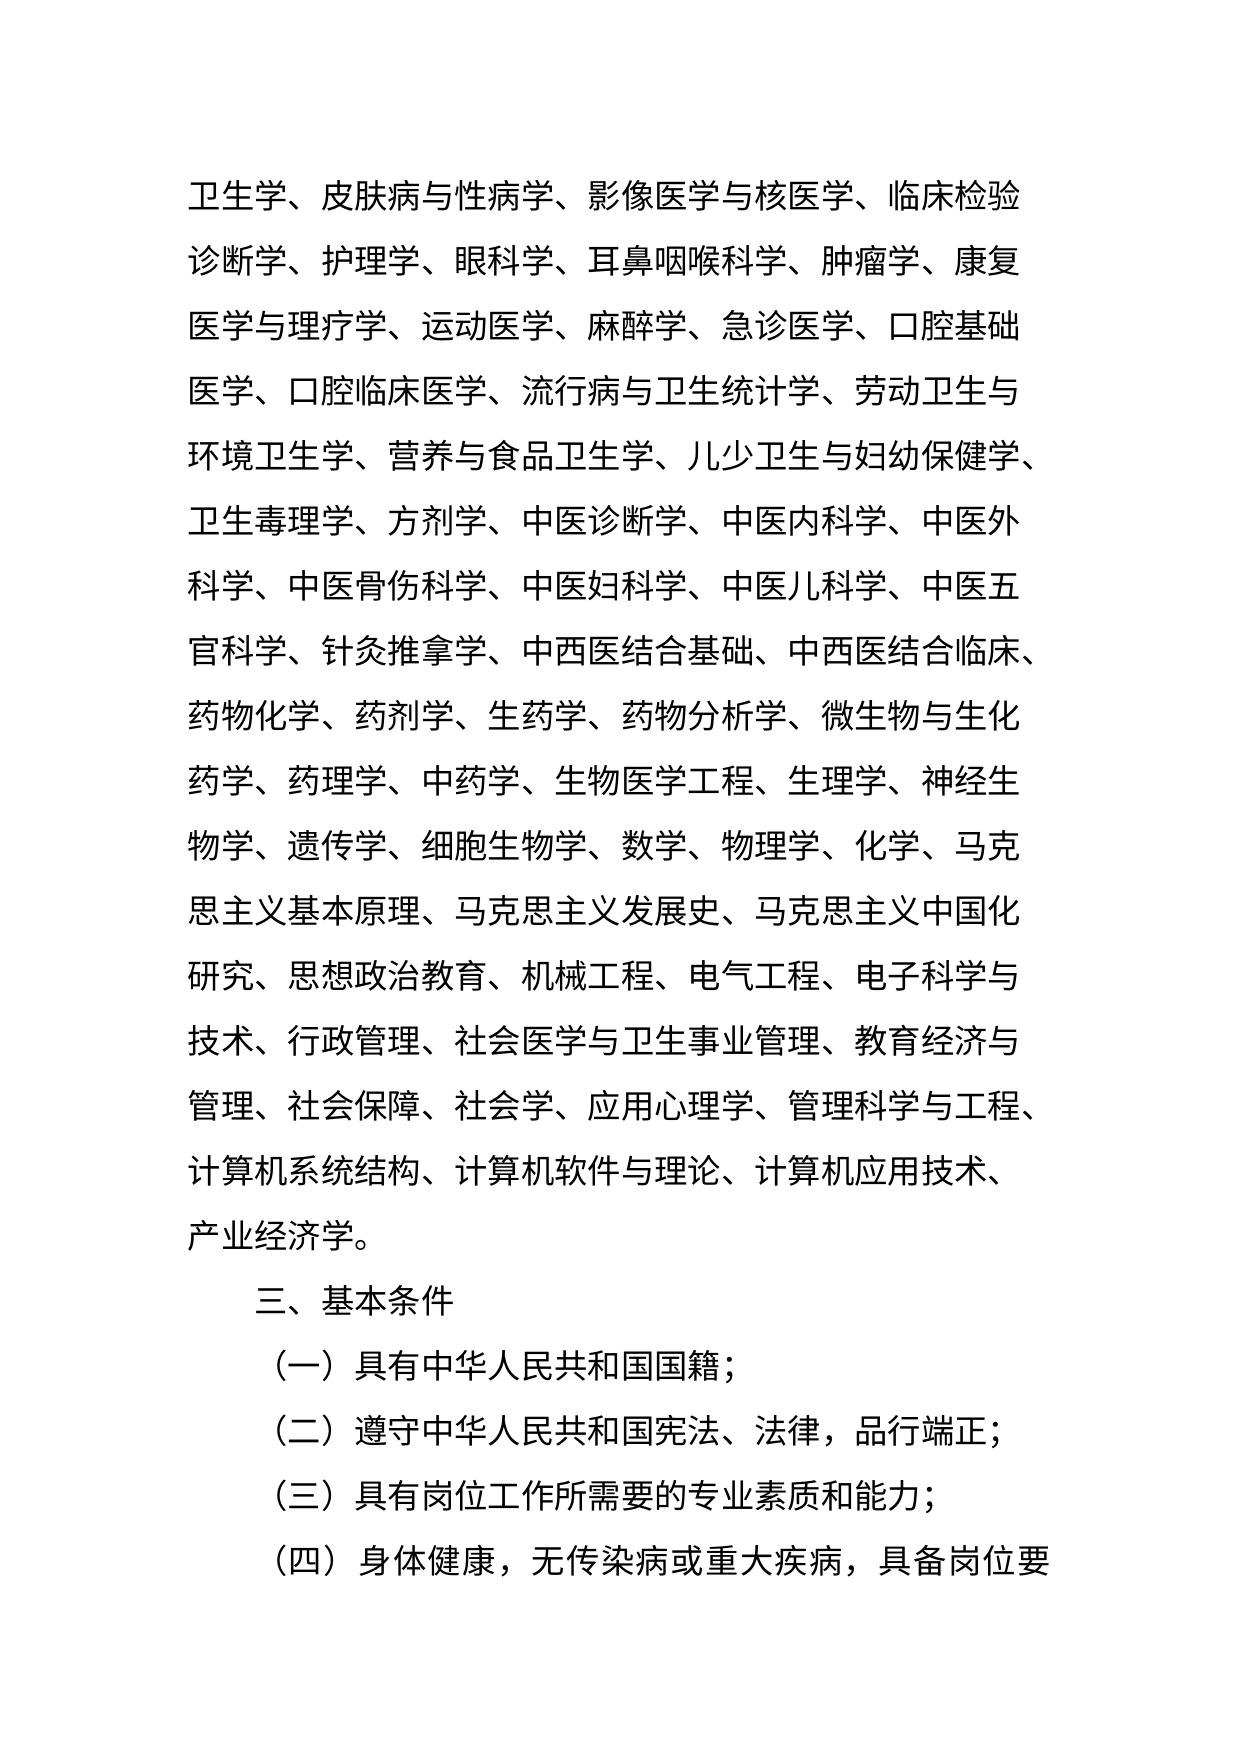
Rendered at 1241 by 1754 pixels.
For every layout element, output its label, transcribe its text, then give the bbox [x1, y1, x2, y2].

text 三、基本条件 [187, 1267, 1053, 1332]
text （三）具有岗位工作所需要的专业素质和能力； [187, 1462, 1053, 1527]
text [187, 1527, 1053, 1592]
text （二）遵守中华人民共和国宪法、法律，品行端正； [187, 1397, 1053, 1462]
text （一）具有中华人民共和国国籍； [187, 1332, 1053, 1397]
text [187, 162, 1053, 1267]
